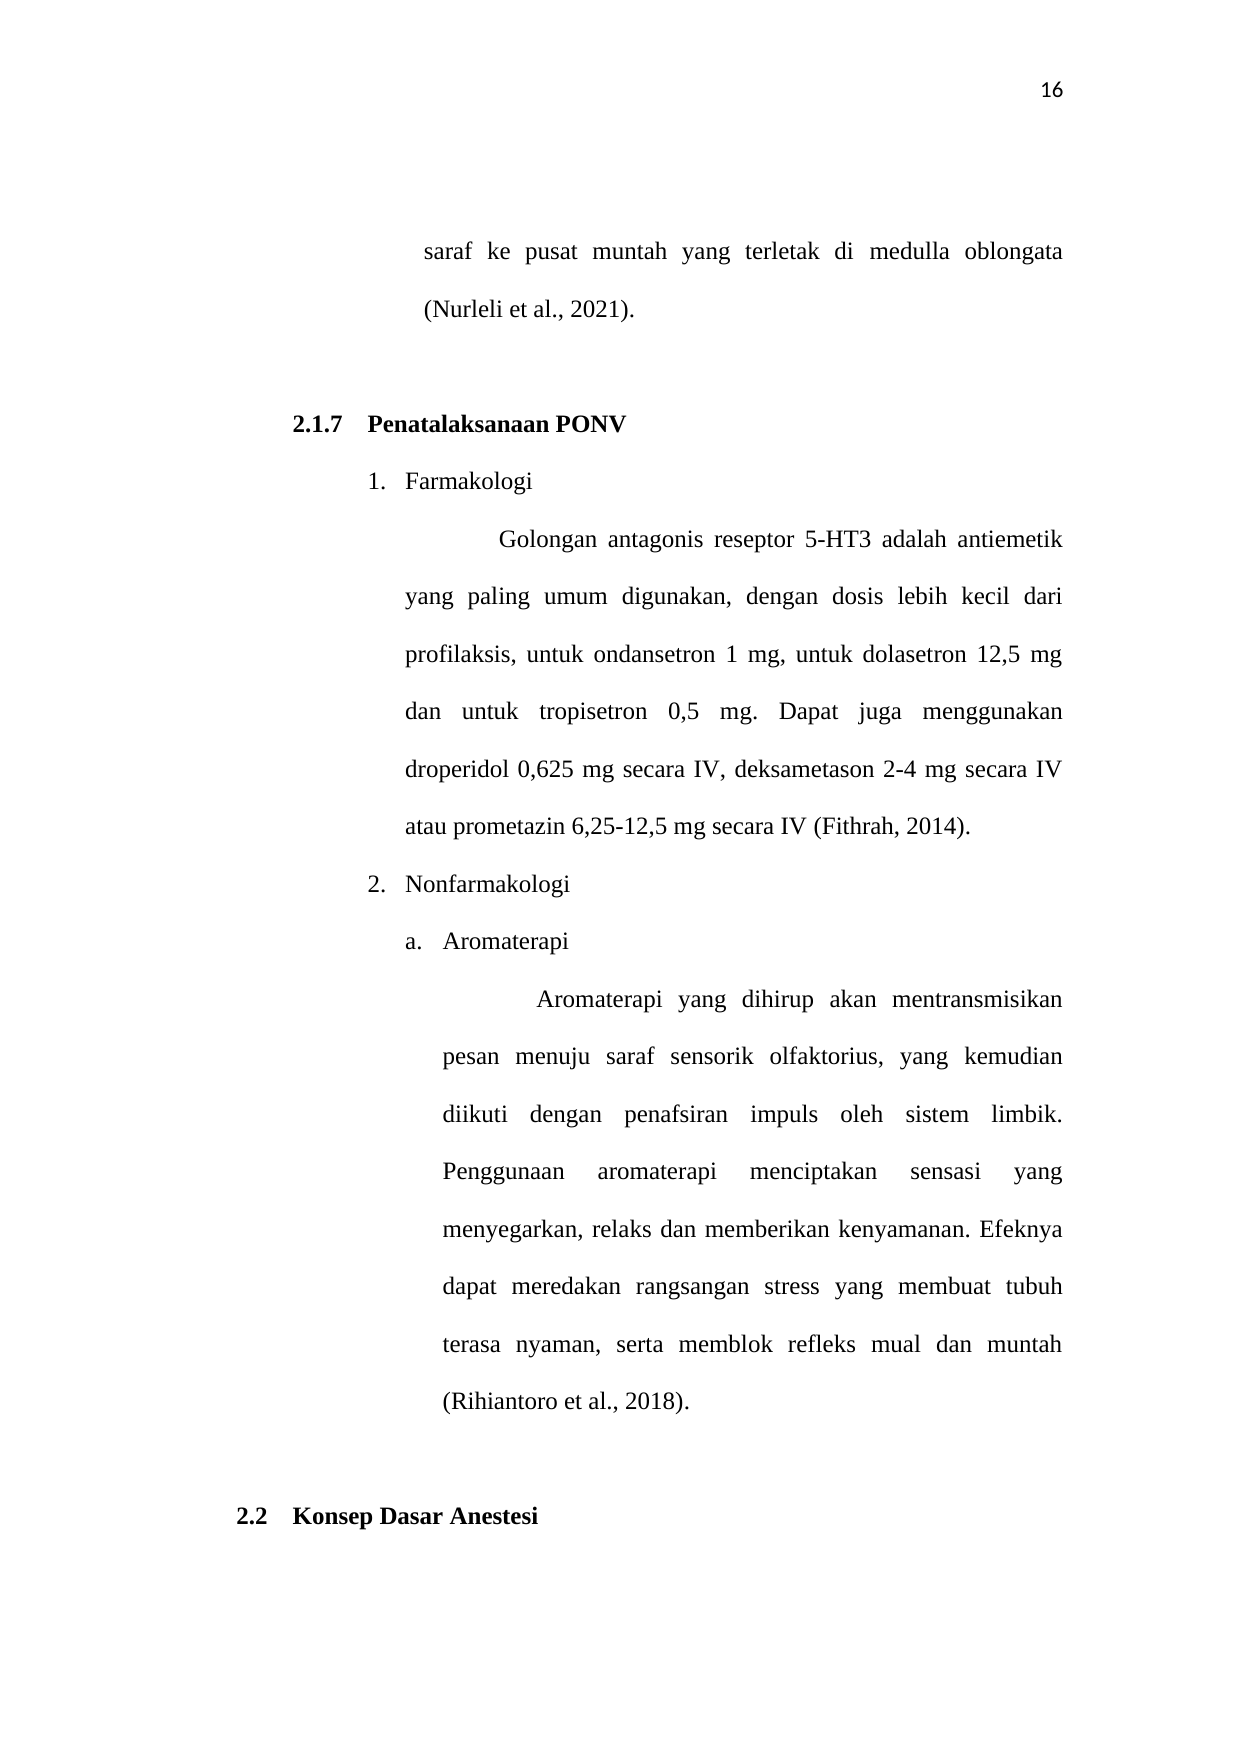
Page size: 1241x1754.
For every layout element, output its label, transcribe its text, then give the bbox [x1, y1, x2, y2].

list Konsep Dasar Anestesi [236, 1501, 1063, 1530]
list Penatalaksanaan PONV [292, 409, 1063, 437]
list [424, 236, 1063, 322]
list Farmakologi [367, 466, 1063, 495]
list Aromaterapi [405, 926, 1063, 955]
list Aromaterapi yang dihirup akan mentransmisikan pesan menuju saraf sensorik olfaktorius, yang kemudian diikuti dengan penafsiran impuls oleh sistem limbik. Penggunaan aromaterapi menciptakan sensasi yang menyegarkan, relaks dan memberikan kenyamanan. Efeknya dapat meredakan rangsangan stress yang membuat tubuh terasa nyaman, serta memblok refleks mual dan muntah (Rihiantoro et al., 2018). [442, 984, 1063, 1415]
list Nonfarmakologi [367, 869, 1063, 897]
list Golongan antagonis reseptor 5-HT3 adalah antiemetik yang paling umum digunakan, dengan dosis lebih kecil dari profilaksis, untuk ondansetron 1 mg, untuk dolasetron 12,5 mg dan untuk tropisetron 0,5 mg. Dapat juga menggunakan droperidol 0,625 mg secara IV, deksametason 2-4 mg secara IV atau prometazin 6,25-12,5 mg secara IV (Fithrah, 2014). [405, 524, 1063, 840]
